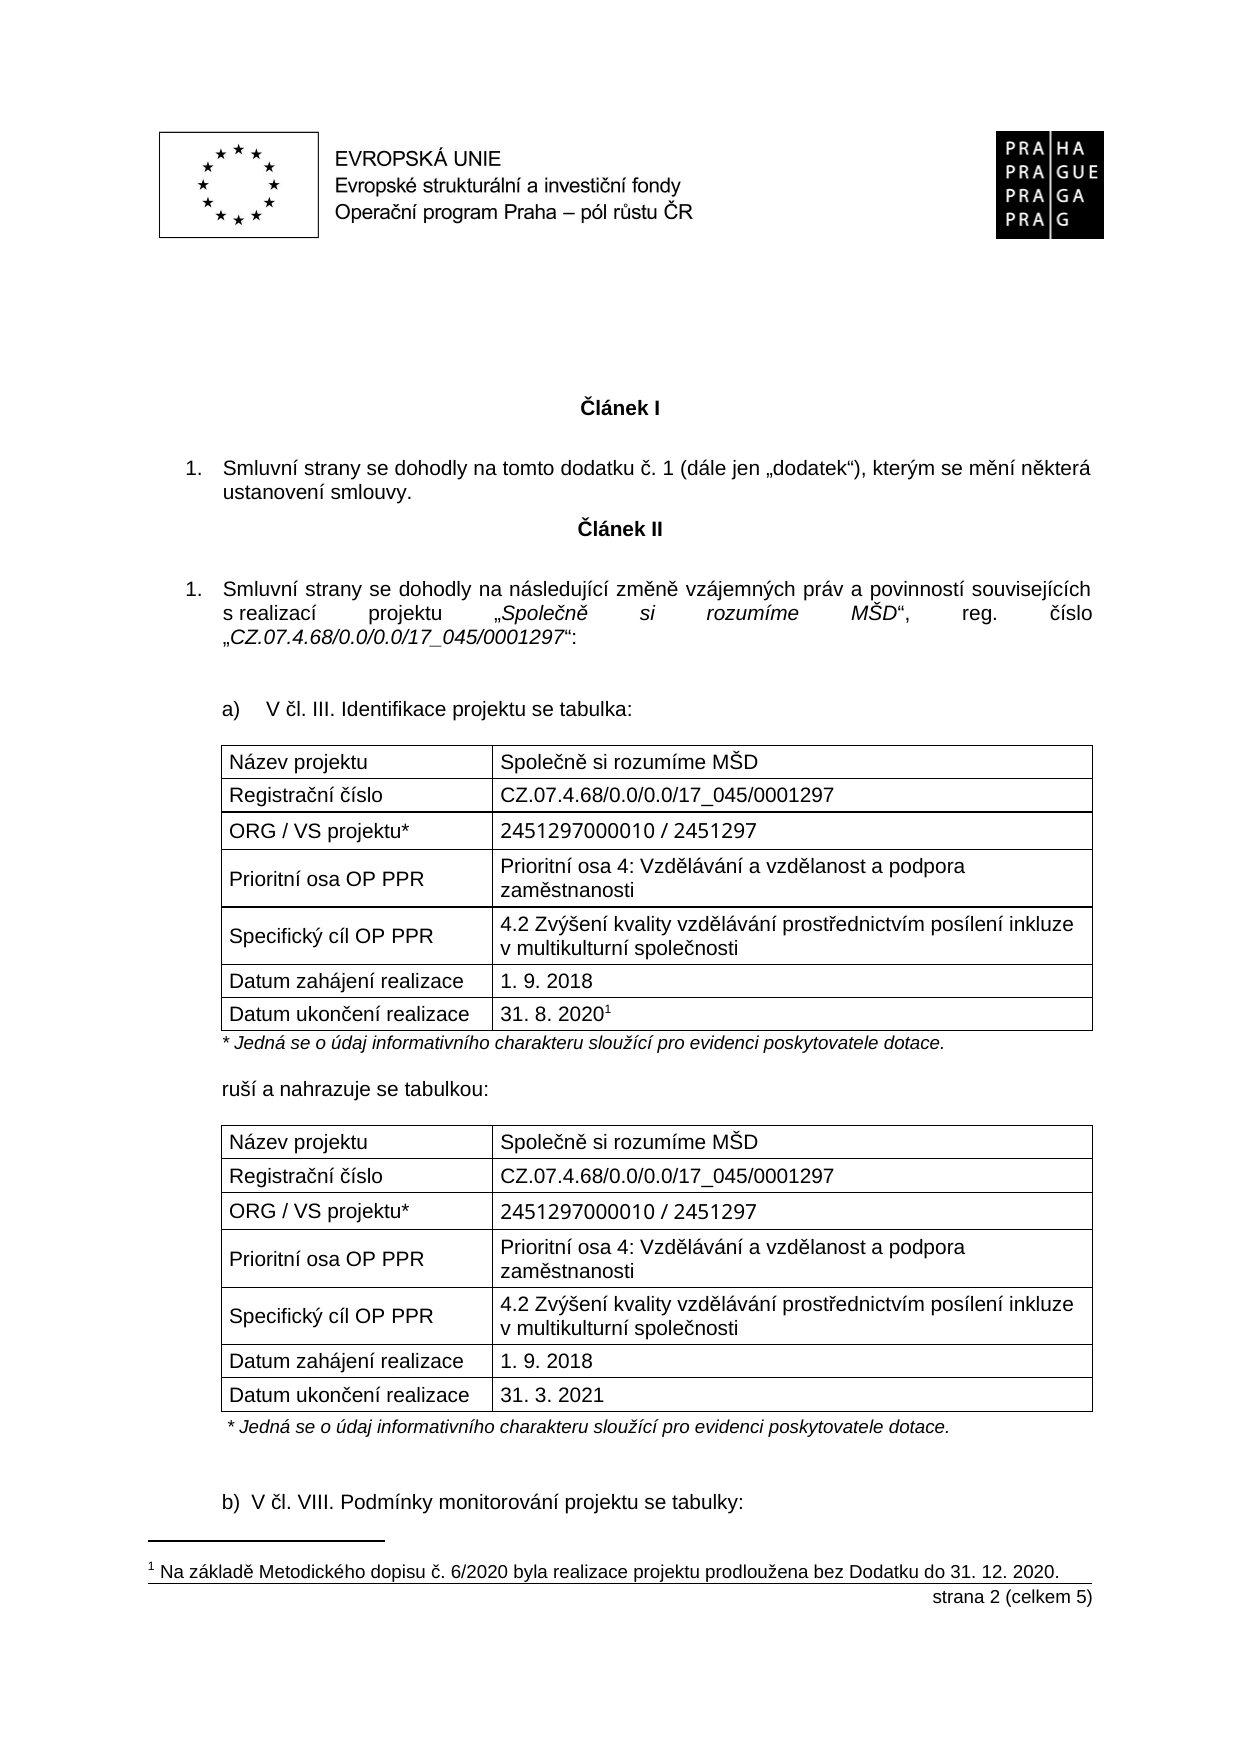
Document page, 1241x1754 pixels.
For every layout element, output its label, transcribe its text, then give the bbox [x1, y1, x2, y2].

list Smluvní strany se dohodly na následující změně vzájemných práv a povinností souvisejících s realizací projektu „Společně si rozumíme MŠD“, reg. číslo „CZ.07.4.68/0.0/0.0/17_045/0001297“: [185, 577, 1092, 649]
table_cell 1. 9. 2018 [493, 1345, 1092, 1377]
table_header Název projektu [222, 1126, 492, 1158]
table_cell CZ.07.4.68/0.0/0.0/17_045/0001297 [493, 1159, 1092, 1192]
list V čl. III. Identifikace projektu se tabulka: [222, 697, 1092, 721]
table_cell CZ.07.4.68/0.0/0.0/17_045/0001297 [493, 779, 1092, 811]
table_cell Datum ukončení realizace [222, 998, 492, 1030]
table_cell Prioritní osa 4: Vzdělávání a vzdělanost a podpora zaměstnanosti [493, 850, 1092, 906]
text Článek I [148, 396, 1092, 420]
table_cell 2451297000010 / 2451297 [493, 1193, 1092, 1229]
table_cell Datum zahájení realizace [222, 965, 492, 997]
table_cell Prioritní osa OP PPR [222, 1230, 492, 1287]
text Článek II [148, 517, 1092, 541]
picture [996, 131, 1104, 239]
table_cell Datum zahájení realizace [222, 1345, 492, 1377]
table_cell ORG / VS projektu* [222, 1193, 492, 1229]
table_header Název projektu [222, 746, 492, 778]
table_cell Specifický cíl OP PPR [222, 1288, 492, 1344]
table_cell 31. 3. 2021 [493, 1378, 1092, 1411]
table_cell Registrační číslo [222, 1159, 492, 1192]
table_cell Registrační číslo [222, 779, 492, 811]
table_cell Datum ukončení realizace [222, 1378, 492, 1411]
text * Jedná se o údaj informativního charakteru sloužící pro evidenci poskytovatele dotace. [148, 1416, 1092, 1437]
table_header Společně si rozumíme MŠD [493, 1126, 1092, 1158]
list Smluvní strany se dohodly na tomto dodatku č. 1 (dále jen „dodatek“), kterým se mění některá ustanovení smlouvy. [185, 456, 1092, 504]
table_cell 2451297000010 / 2451297 [493, 813, 1092, 849]
picture [158, 131, 697, 239]
table_cell ORG / VS projektu* [222, 813, 492, 849]
table_cell Specifický cíl OP PPR [222, 908, 492, 964]
table_cell 4.2 Zvýšení kvality vzdělávání prostřednictvím posílení inkluze v multikulturní společnosti [493, 908, 1092, 964]
table_cell Prioritní osa 4: Vzdělávání a vzdělanost a podpora zaměstnanosti [493, 1230, 1092, 1287]
table_cell 4.2 Zvýšení kvality vzdělávání prostřednictvím posílení inkluze v multikulturní společnosti [493, 1288, 1092, 1344]
table_cell Prioritní osa OP PPR [222, 850, 492, 906]
table_cell 31. 8. 2020 [493, 998, 1092, 1030]
table_cell 1. 9. 2018 [493, 965, 1092, 997]
text * Jedná se o údaj informativního charakteru sloužící pro evidenci poskytovatele dotace. [148, 1031, 1092, 1053]
text ruší a nahrazuje se tabulkou: [148, 1077, 1092, 1101]
list V čl. VIII. Podmínky monitorování projektu se tabulky: [222, 1489, 1092, 1513]
table_header Společně si rozumíme MŠD [493, 746, 1092, 778]
